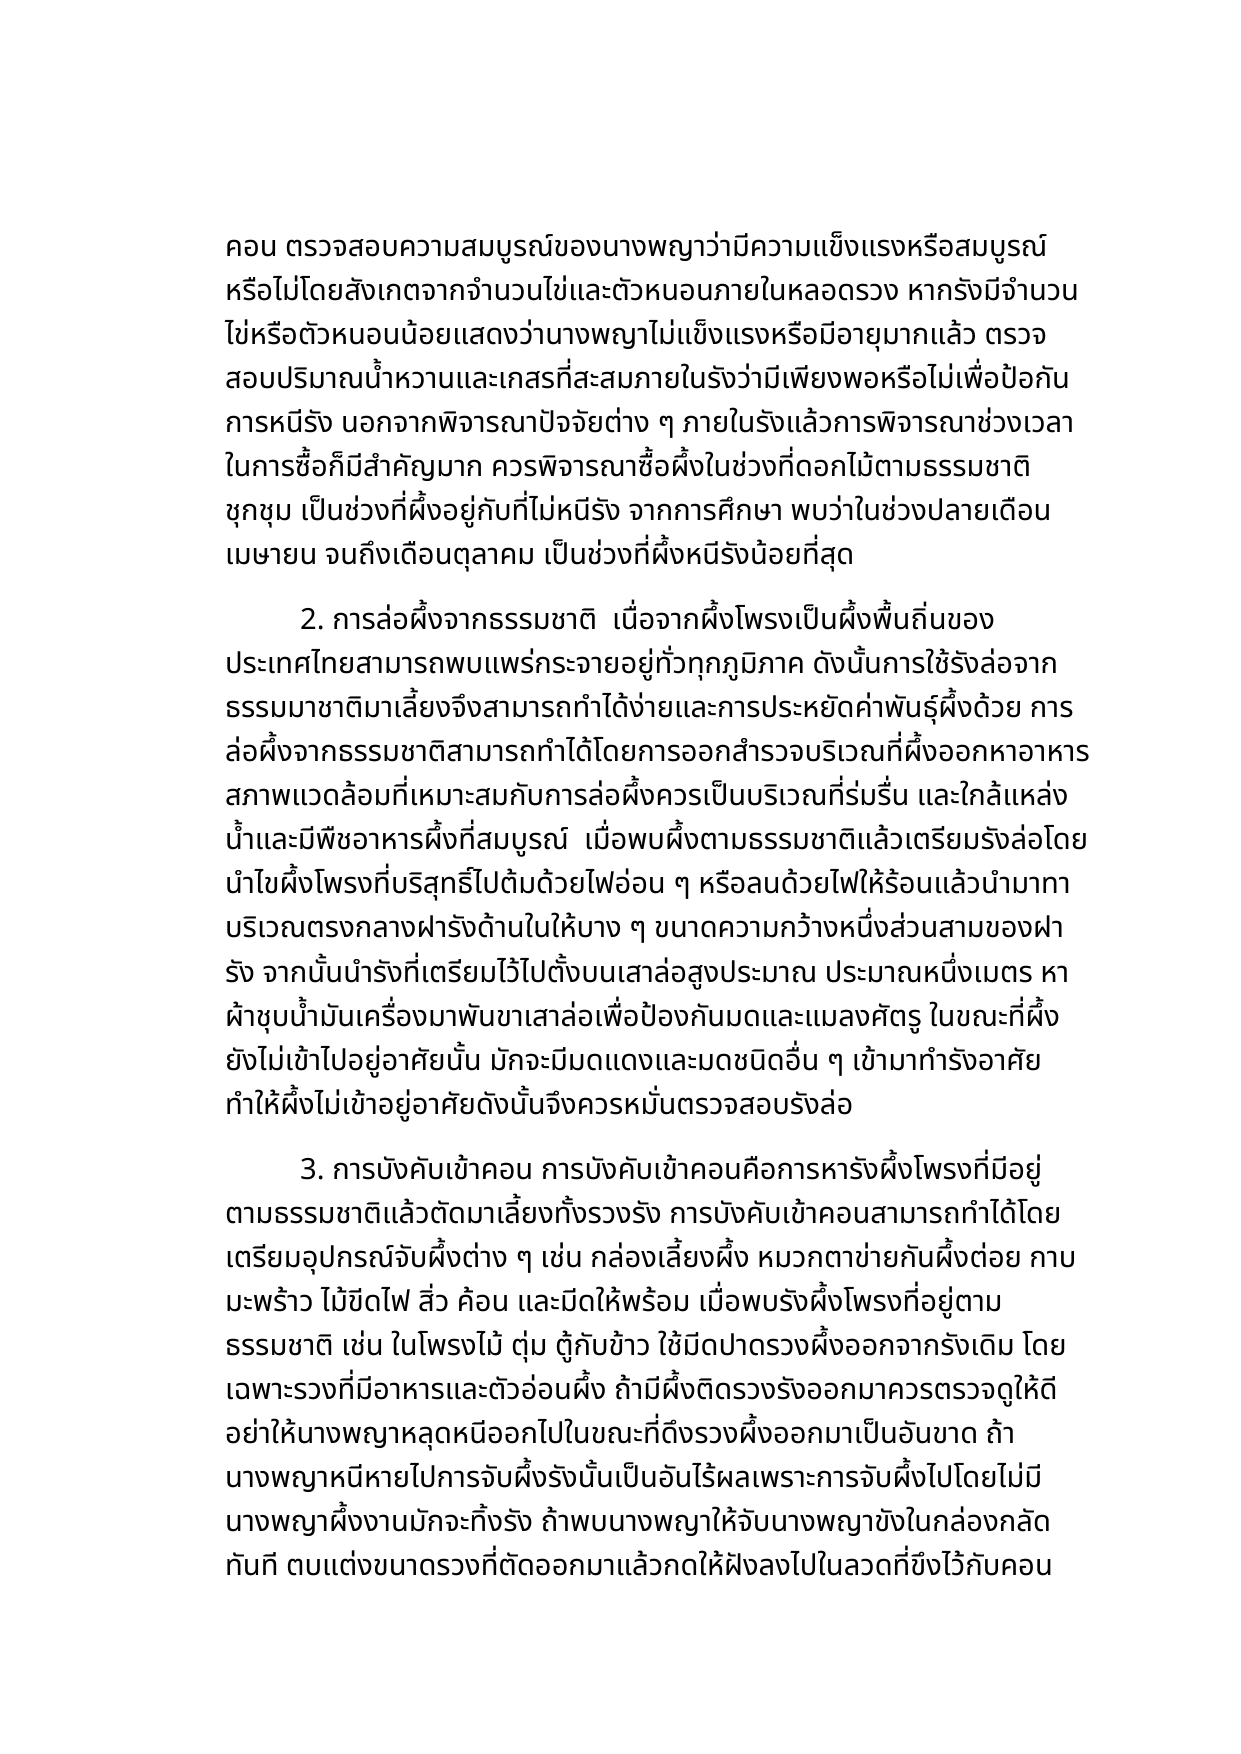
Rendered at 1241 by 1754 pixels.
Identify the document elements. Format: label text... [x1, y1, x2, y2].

text 2. การล่อผึ้งจากธรรมชาติ เนื่อจากผึ้งโพรงเป็นผึ้งพื้นถิ่นของประเทศไทยสามารถพบแพร่กระจายอยู่ทั่วทุกภูมิภาค ดังนั้นการใช้รังล่อจากธรรมมาชาติมาเลี้ยงจึงสามารถทำได้ง่ายและการประหยัดค่าพันธุ์ผึ้งด้วย การล่อผึ้งจากธรรมชาติสามารถทำได้โดยการออกสำรวจบริเวณที่ผึ้งออกหาอาหารสภาพแวดล้อมที่เหมาะสมกับการล่อผึ้งควรเป็นบริเวณที่ร่มรื่น และใกล้แหล่งน้ำและมีพืชอาหารผึ้งที่สมบูรณ์ เมื่อพบผึ้งตามธรรมชาติแล้วเตรียมรังล่อโดยนำไขผึ้งโพรงที่บริสุทธิ์ไปต้มด้วยไฟอ่อน ๆ หรือลนด้วยไฟให้ร้อนแล้วนำมาทาบริเวณตรงกลางฝารังด้านในให้บาง ๆ ขนาดความกว้างหนึ่งส่วนสามของฝารัง จากนั้นนำรังที่เตรียมไว้ไปตั้งบนเสาล่อสูงประมาณ ประมาณหนึ่งเมตร หาผ้าชุบน้ำมันเครื่องมาพันขาเสาล่อเพื่อป้องกันมดและแมลงศัตรู ในขณะที่ผึ้งยังไม่เข้าไปอยู่อาศัยนั้น มักจะมีมดแดงและมดชนิดอื่น ๆ เข้ามาทำรังอาศัย ทำให้ผึ้งไม่เข้าอยู่อาศัยดังนั้นจึงควรหมั่นตรวจสอบรังล่อ [225, 598, 1090, 1127]
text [225, 1148, 1090, 1589]
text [225, 225, 1090, 577]
